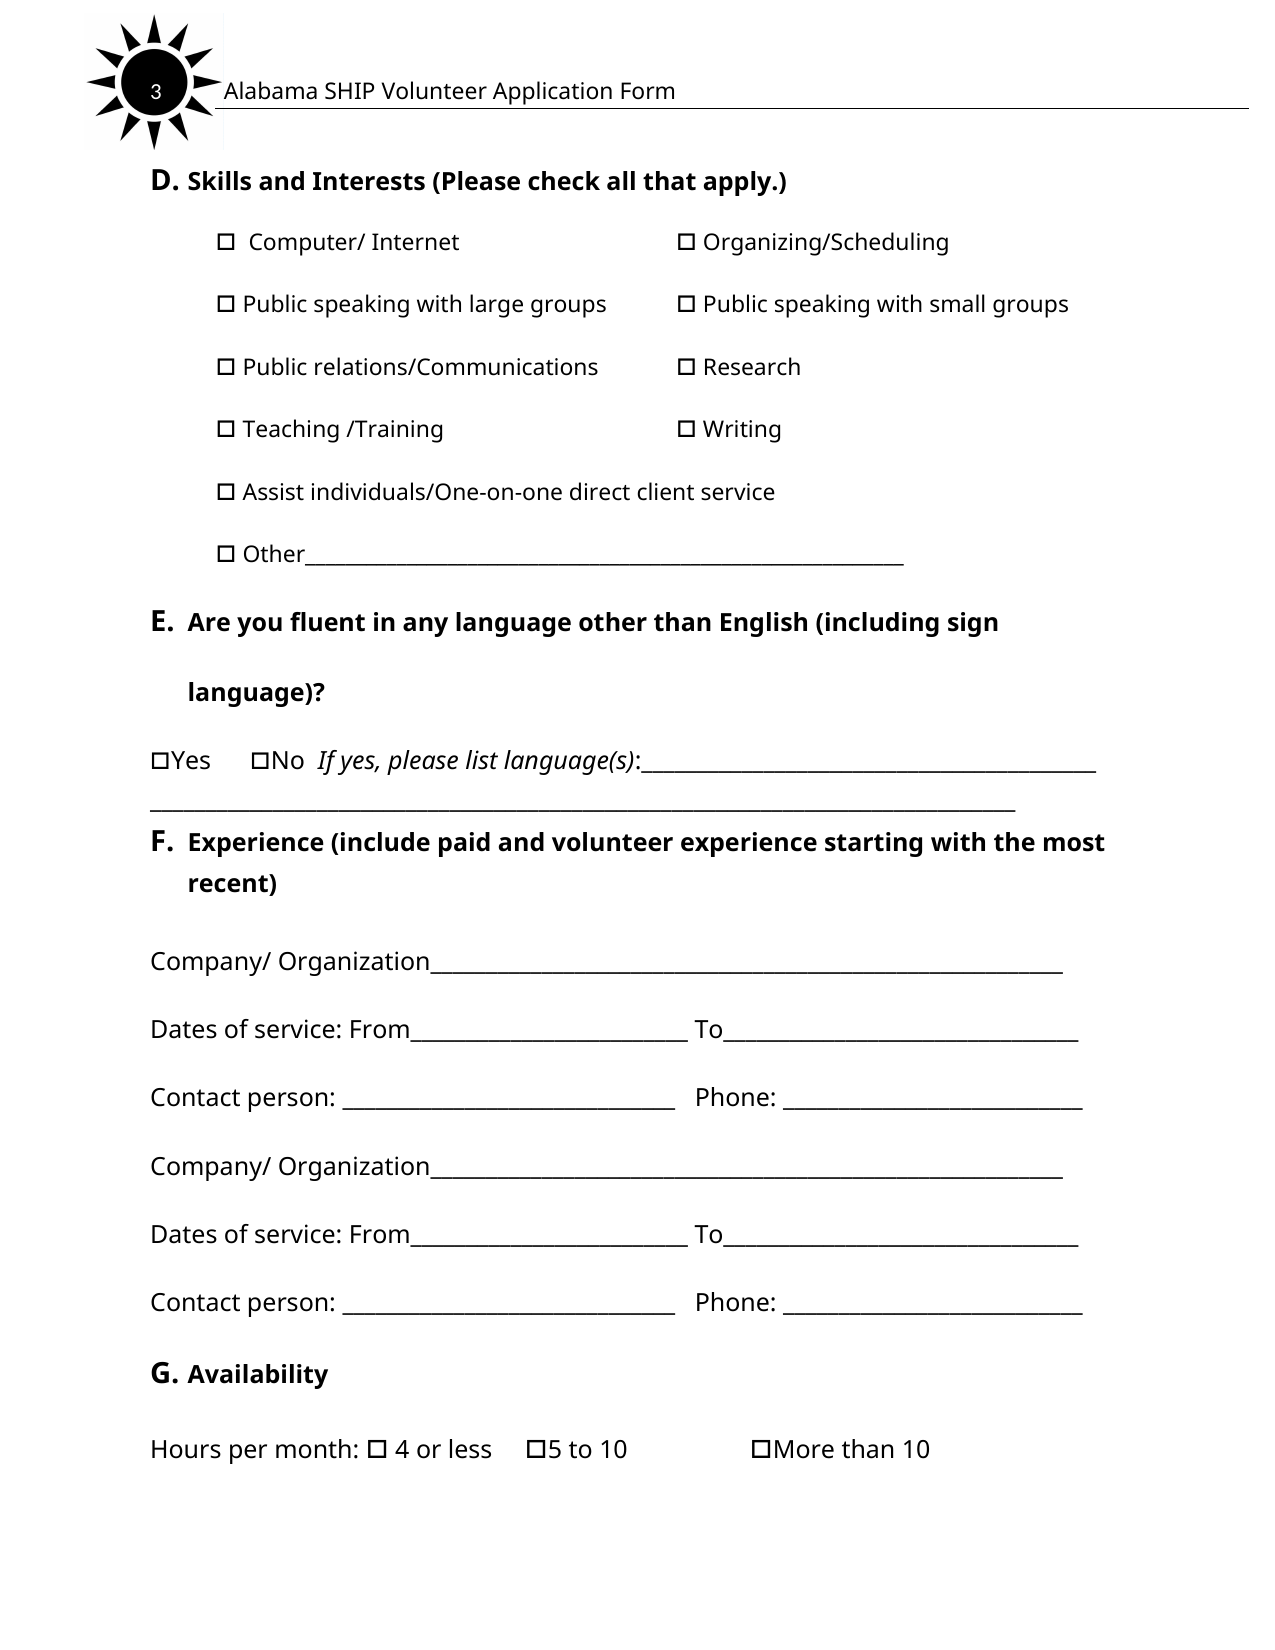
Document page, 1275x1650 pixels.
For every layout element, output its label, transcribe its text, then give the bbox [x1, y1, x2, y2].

table_cell Research [665, 350, 1136, 413]
list Experience (include paid and volunteer experience starting with the most recent) [150, 821, 1125, 899]
text Contact person: ______________________________ Phone: ___________________________ [150, 1080, 1125, 1114]
table_cell Other___________________________________________________________ [204, 538, 1136, 600]
picture [84, 13, 224, 150]
list Skills and Interests (Please check all that apply.) [150, 159, 1125, 199]
text Company/ Organization_________________________________________________________ [150, 1148, 1125, 1182]
list Are you fluent in any language other than English (including sign language)? [150, 600, 1125, 708]
text ______________________________________________________________________________ [150, 781, 1125, 816]
list Availability [150, 1352, 1125, 1392]
table_header Organizing/Scheduling [665, 225, 1136, 288]
text Company/ Organization_________________________________________________________ [150, 944, 1125, 978]
text Dates of service: From_________________________ To________________________________ [150, 1216, 1125, 1250]
table_cell Teaching /Training [204, 413, 665, 475]
table_cell Public speaking with large groups [204, 288, 665, 350]
text Contact person: ______________________________ Phone: ___________________________ [150, 1284, 1125, 1318]
table_cell Public speaking with small groups [665, 288, 1136, 350]
table_header Computer/ Internet [204, 225, 665, 288]
text Hours per month: 4 or less 5 to 10 More than 10 [150, 1432, 1125, 1466]
text Yes No If yes, please list language(s):_________________________________________ [150, 742, 1125, 776]
table_cell Assist individuals/One-on-one direct client service [204, 475, 1136, 538]
table_cell Public relations/Communications [204, 350, 665, 413]
table_cell Writing [665, 413, 1136, 475]
text Dates of service: From_________________________ To________________________________ [150, 1012, 1125, 1046]
